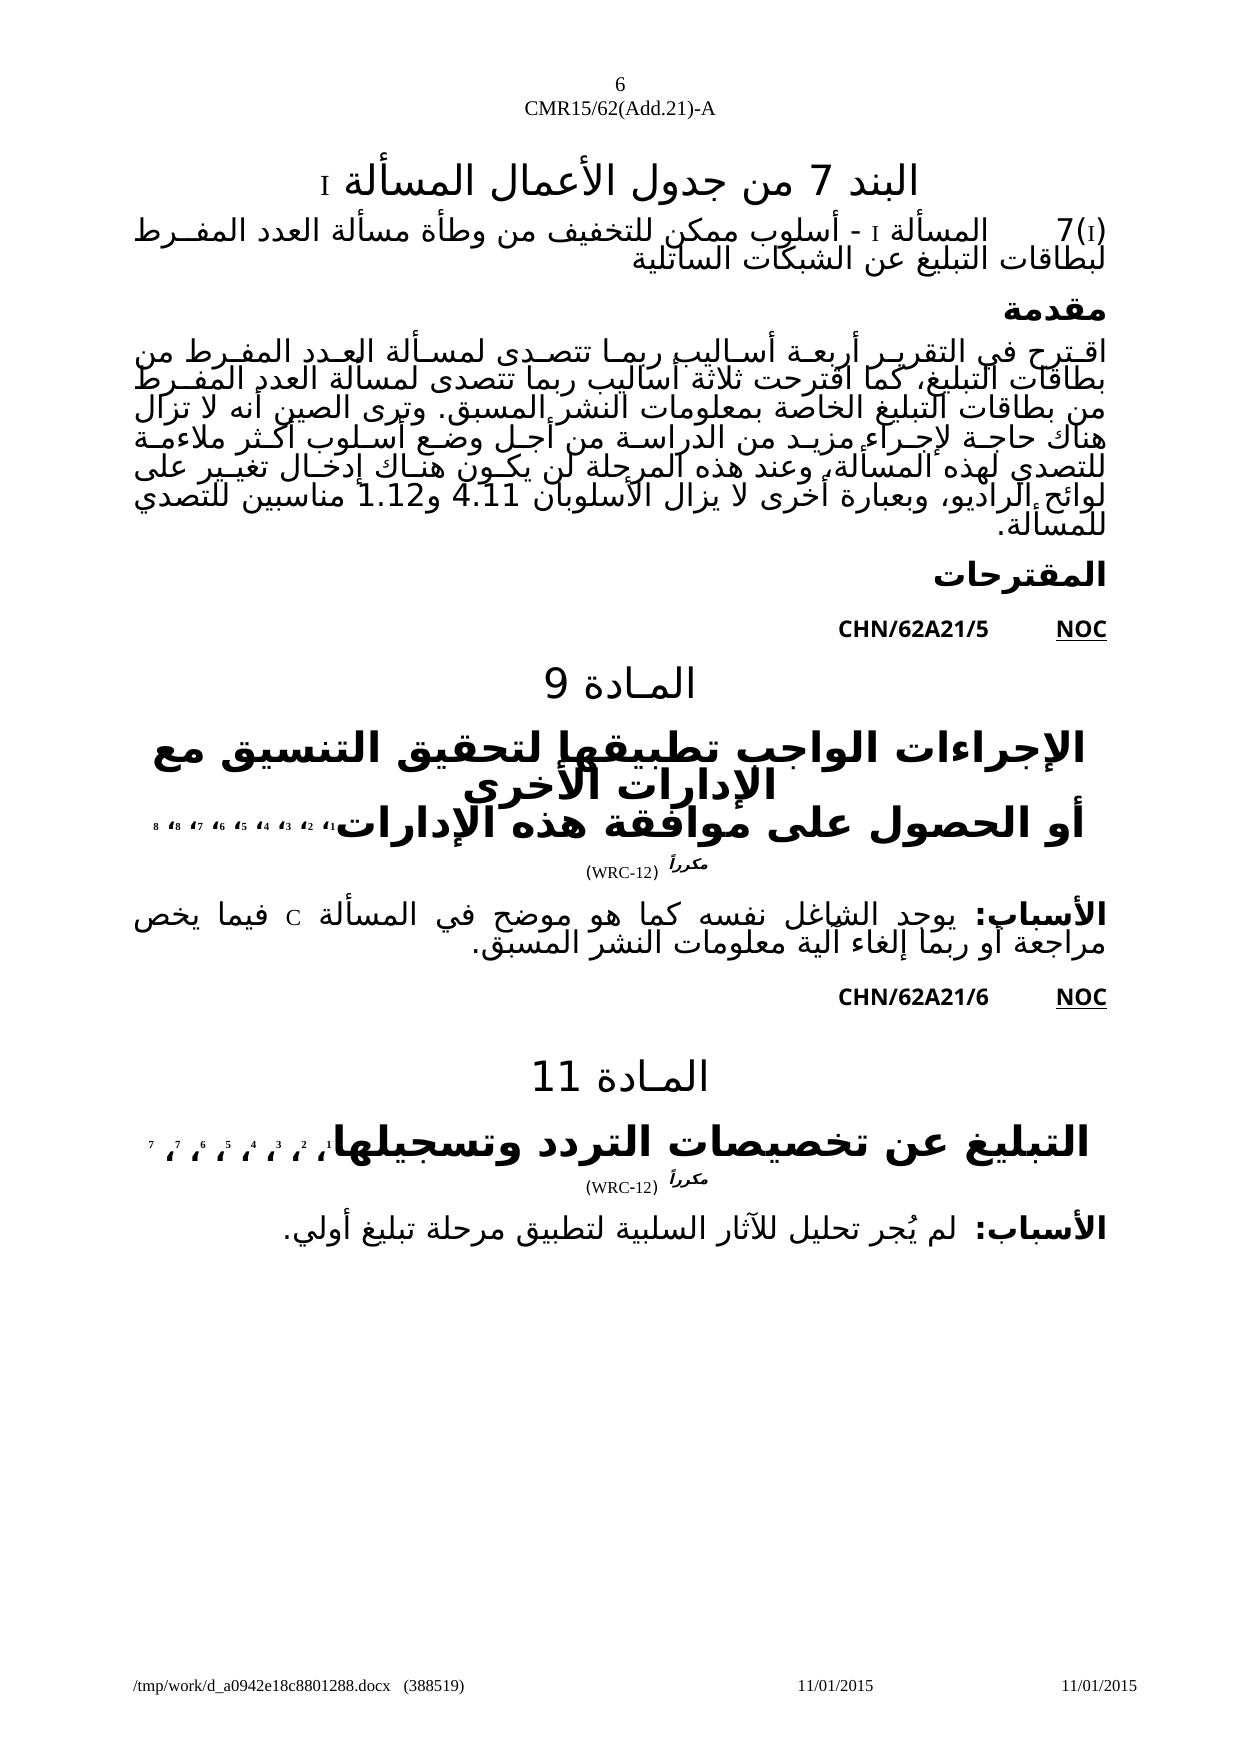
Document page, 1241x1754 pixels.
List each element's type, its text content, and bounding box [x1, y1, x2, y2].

text البند 7 من جدول الأعمال المسألة I [133, 157, 1107, 206]
text الأسباب: لم يُجر تحليل للآثار السلبية لتطبيق مرحلة تبليغ أولي. [932, 1216, 1107, 1245]
text الأسباب: لم يُجر تحليل للآثار السلبية لتطبيق مرحلة تبليغ أولي. [532, 1216, 951, 1245]
text الأسباب: يوجد الشاغل نفسه كما هو موضح في المسألة C فيما يخص مراجعة أو ربما إلغاء آلية معلومات النشر المسبق. [133, 902, 1107, 961]
title التبليغ عن تخصيصات التردد وتسجيلها1، 2، 3، 4، 5، 6، 7، 7 مكرراً (WRC12) [133, 1124, 1107, 1204]
text اقترح في التقرير أربعة أساليب ربما تتصدى لمسألة العدد المفرط من بطاقات التبليغ، كما اقترحت ثلاثة أساليب ربما تتصدى لمسألة العدد المفرط من بطاقات التبليغ الخاصة بمعلومات النشر المسبق. وترى الصين أنه لا تزال هناك حاجة لإجراء مزيد من الدراسة من أجل وضع أسلوب أكثر ملاءمة للتصدي لهذه المسألة، وعند هذه المرحلة لن يكون هناك إدخال تغيير على لوائح الراديو، وبعبارة أخرى لا يزال الأسلوبان 4.11 و1.12 مناسبين للتصدي للمسألة. [133, 339, 1107, 543]
subtitle المقترحات [1012, 562, 1107, 593]
title الإجراءات الواجب تطبيقها لتحقيق التنسيق مع الإدارات الأخرى أو الحصول على موافقة هذه الإدارات1، 2، 3، 4، 5، 6، 7، 8، 8 مكرراً (WRC-12) [133, 731, 1107, 890]
text NOC CHN/62A21/6 [133, 986, 1107, 1011]
text (I)7 المسألة I - أسلوب ممكن للتخفيف من وطأة مسألة العدد المفرط لبطاقات التبليغ عن الشبكات الساتلية [133, 218, 1107, 276]
subtitle المقترحات [133, 562, 1087, 593]
text الأسباب: لم يُجر تحليل للآثار السلبية لتطبيق مرحلة تبليغ أولي. [133, 1216, 391, 1245]
subtitle مقدمة [133, 295, 1107, 326]
text الأسباب: لم يُجر تحليل للآثار السلبية لتطبيق مرحلة تبليغ أولي. [366, 1216, 564, 1245]
text المـادة 11 [133, 1061, 1107, 1099]
text المـادة 9 [133, 668, 1107, 706]
text NOC CHN/62A21/5 [133, 618, 1107, 643]
